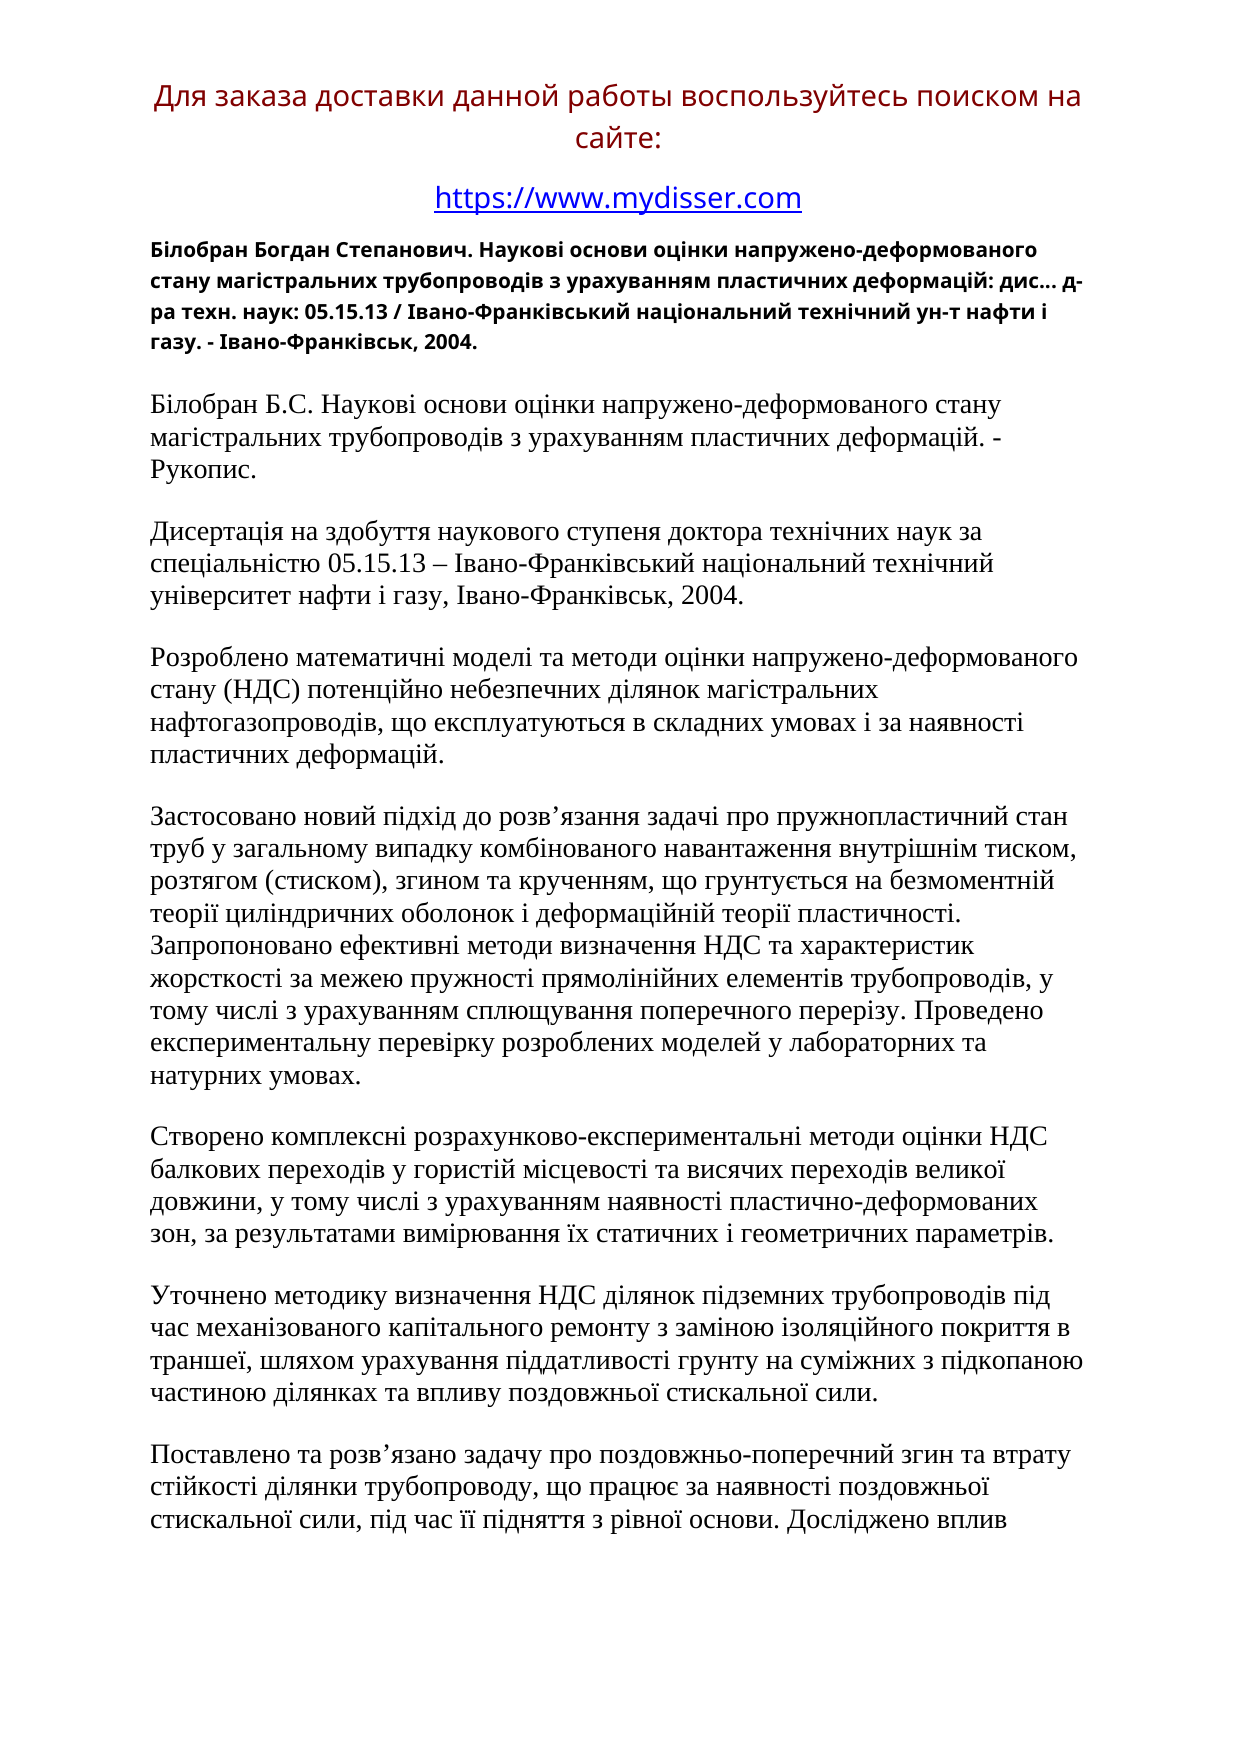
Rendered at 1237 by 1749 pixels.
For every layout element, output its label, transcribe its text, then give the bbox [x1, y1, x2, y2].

text Застосовано новий підхід до розв’язання задачі про пружнопластичний стан труб у загальному випадку комбінованого навантаження внутрішнім тиском, розтягом (стиском), згином та крученням, що грунтується на безмоментній теорії циліндричних оболонок і деформаційній теорії пластичності. Запропоновано ефективні методи визначення НДС та характеристик жорсткості за межею пружності прямолінійних елементів трубопроводів, у тому числі з урахуванням сплющування поперечного перерізу. Проведено експериментальну перевірку розроблених моделей у лабораторних та натурних умовах. [150, 799, 1086, 1090]
text Дисертація на здобуття наукового ступеня доктора технічних наук за спеціальністю 05.15.13 – Івано-Франківський національний технічний університет нафти і газу, Івано-Франківськ, 2004. [150, 513, 1086, 611]
text Розроблено математичні моделі та методи оцінки напружено-деформованого стану (НДС) потенційно небезпечних ділянок магістральних нафтогазопроводів, що експлуатуються в складних умовах і за наявності пластичних деформацій. [150, 640, 1086, 769]
text Створено комплексні розрахунково-експериментальні методи оцінки НДС балкових переходів у гористій місцевості та висячих переходів великої довжини, у тому числі з урахуванням наявності пластично-деформованих зон, за результатами вимірювання їх статичних і геометричних параметрів. [150, 1119, 1086, 1249]
text Білобран Б.С. Наукові основи оцінки напружено-деформованого стану магістральних трубопроводів з урахуванням пластичних деформацій. - Рукопис. [150, 387, 1086, 484]
text Уточнено методику визначення НДС ділянок підземних трубопроводів під час механізованого капітального ремонту з заміною ізоляційного покриття в траншеї, шляхом урахування піддатливості грунту на суміжних з підкопаною частиною ділянках та впливу поздовжньої стискальної сили. [150, 1278, 1086, 1408]
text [150, 1437, 1086, 1534]
text Білобран Богдан Степанович. Наукові основи оцінки напружено-деформованого стану магістральних трубопроводів з урахуванням пластичних деформацій: дис... д-ра техн. наук: 05.15.13 / Івано-Франківський національний технічний ун-т нафти і газу. - Івано-Франківськ, 2004. [150, 236, 1086, 356]
